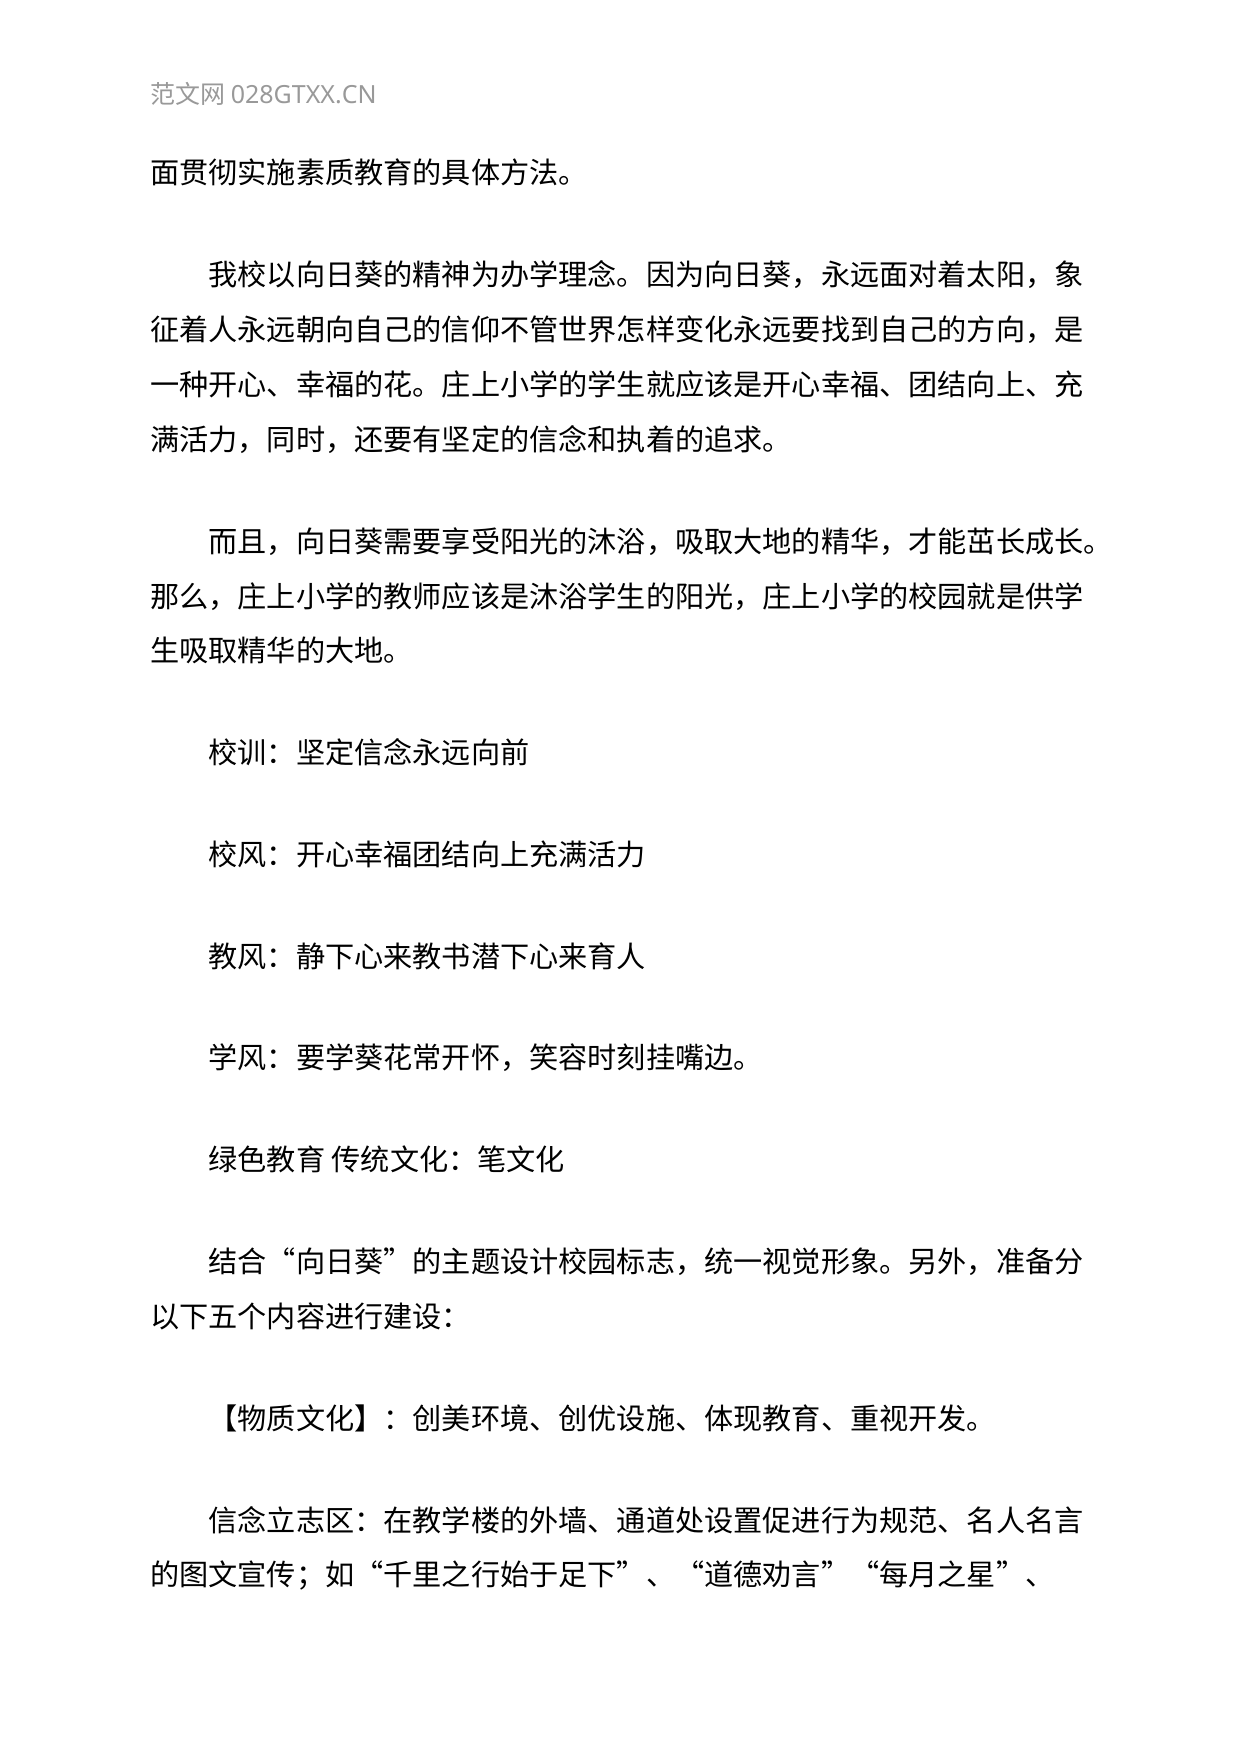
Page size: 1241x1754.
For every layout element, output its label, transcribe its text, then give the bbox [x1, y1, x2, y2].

text 结合“向日葵”的主题设计校园标志，统一视觉形象。另外，准备分以下五个内容进行建设： [150, 1239, 1090, 1336]
text 【物质文化】：创美环境、创优设施、体现教育、重视开发。 [150, 1395, 1090, 1438]
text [150, 150, 1090, 192]
text 校训：坚定信念永远向前 [150, 730, 1090, 772]
text 而且，向日葵需要享受阳光的沐浴，吸取大地的精华，才能茁长成长。那么，庄上小学的教师应该是沐浴学生的阳光，庄上小学的校园就是供学生吸取精华的大地。 [150, 518, 1090, 670]
text 绿色教育 传统文化：笔文化 [150, 1137, 1090, 1179]
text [150, 1497, 1090, 1594]
text 校风：开心幸福团结向上充满活力 [150, 832, 1090, 874]
text 学风：要学葵花常开怀，笑容时刻挂嘴边。 [150, 1035, 1090, 1077]
text 教风：静下心来教书潜下心来育人 [150, 933, 1090, 976]
text 我校以向日葵的精神为办学理念。因为向日葵，永远面对着太阳，象征着人永远朝向自己的信仰不管世界怎样变化永远要找到自己的方向，是一种开心、幸福的花。庄上小学的学生就应该是开心幸福、团结向上、充满活力，同时，还要有坚定的信念和执着的追求。 [150, 252, 1090, 459]
